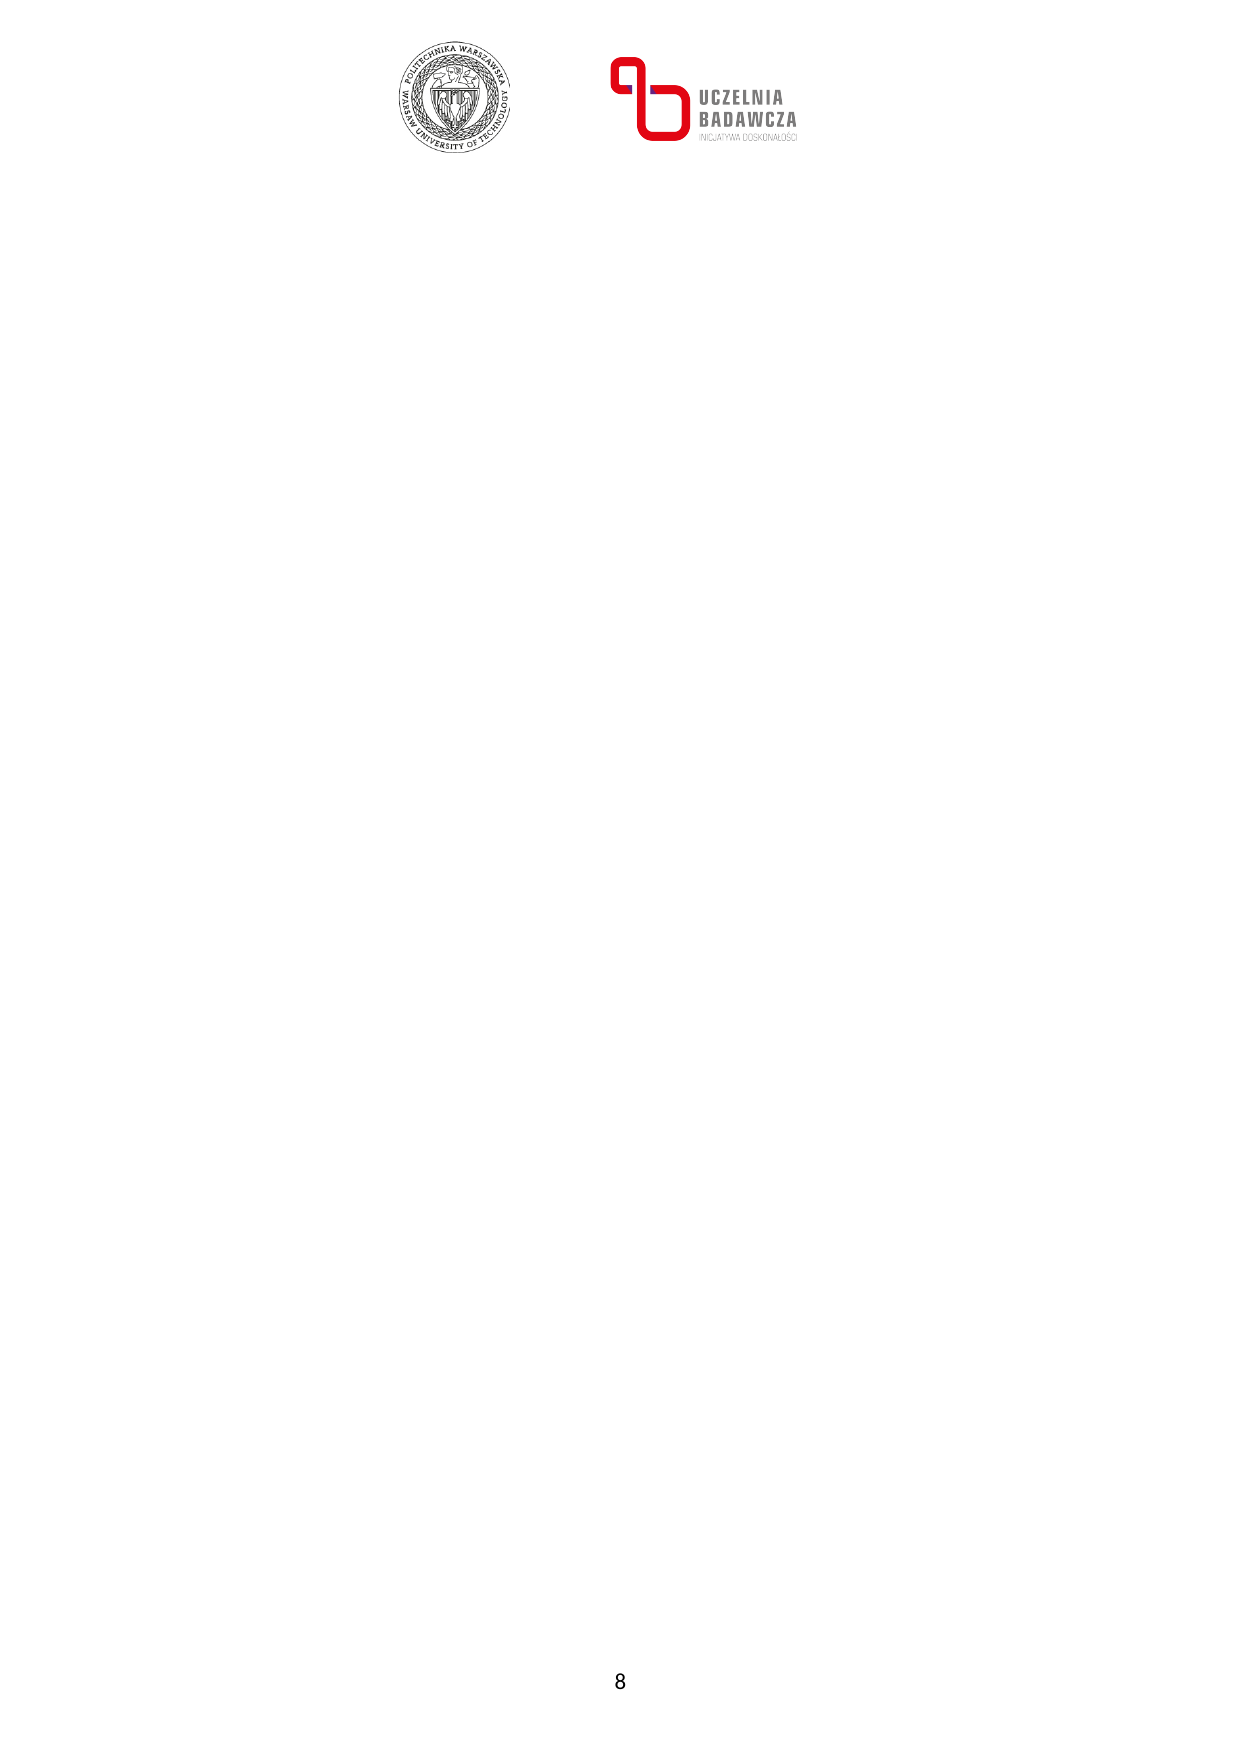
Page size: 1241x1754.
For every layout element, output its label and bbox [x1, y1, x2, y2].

picture [610, 57, 797, 141]
picture [398, 41, 510, 153]
